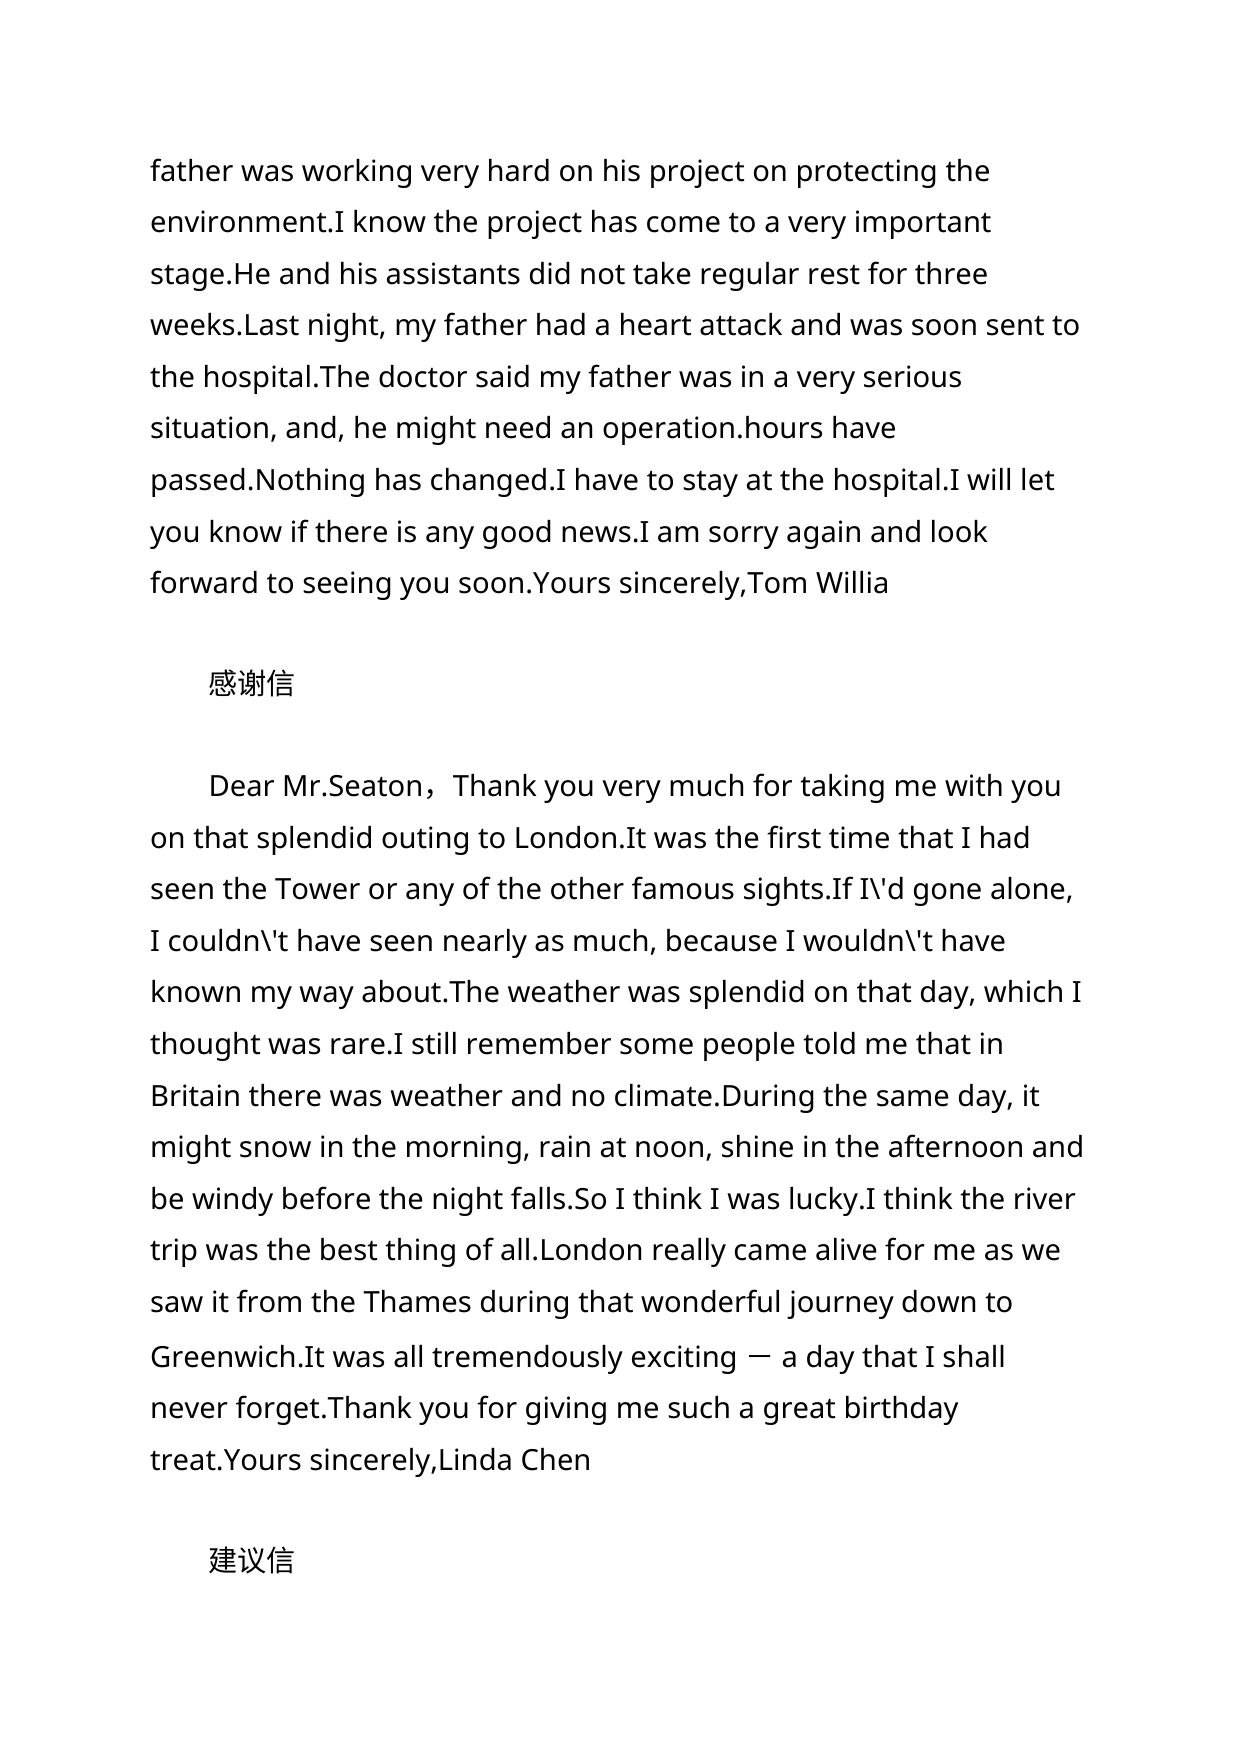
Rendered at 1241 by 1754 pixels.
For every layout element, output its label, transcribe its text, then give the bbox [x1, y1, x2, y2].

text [150, 150, 1090, 602]
text 感谢信 [150, 661, 1090, 703]
text 建议信 [150, 1538, 1090, 1580]
text Dear Mr.Seaton，Thank you very much for taking me with you on that splendid outing to London.It was the first time that I had seen the Tower or any of the other famous sights.If I\'d gone alone, I couldn\'t have seen nearly as much, because I wouldn\'t have known my way about.The weather was splendid on that day, which I thought was rare.I still remember some people told me that in Britain there was weather and no climate.During the same day, it might snow in the morning, rain at noon, shine in the afternoon and be windy before the night falls.So I think I was lucky.I think the river trip was the best thing of all.London really came alive for me as we saw it from the Thames during that wonderful journey down to Greenwich.It was all tremendously exciting － a day that I shall never forget.Thank you for giving me such a great birthday treat.Yours sincerely,Linda Chen [150, 763, 1090, 1479]
